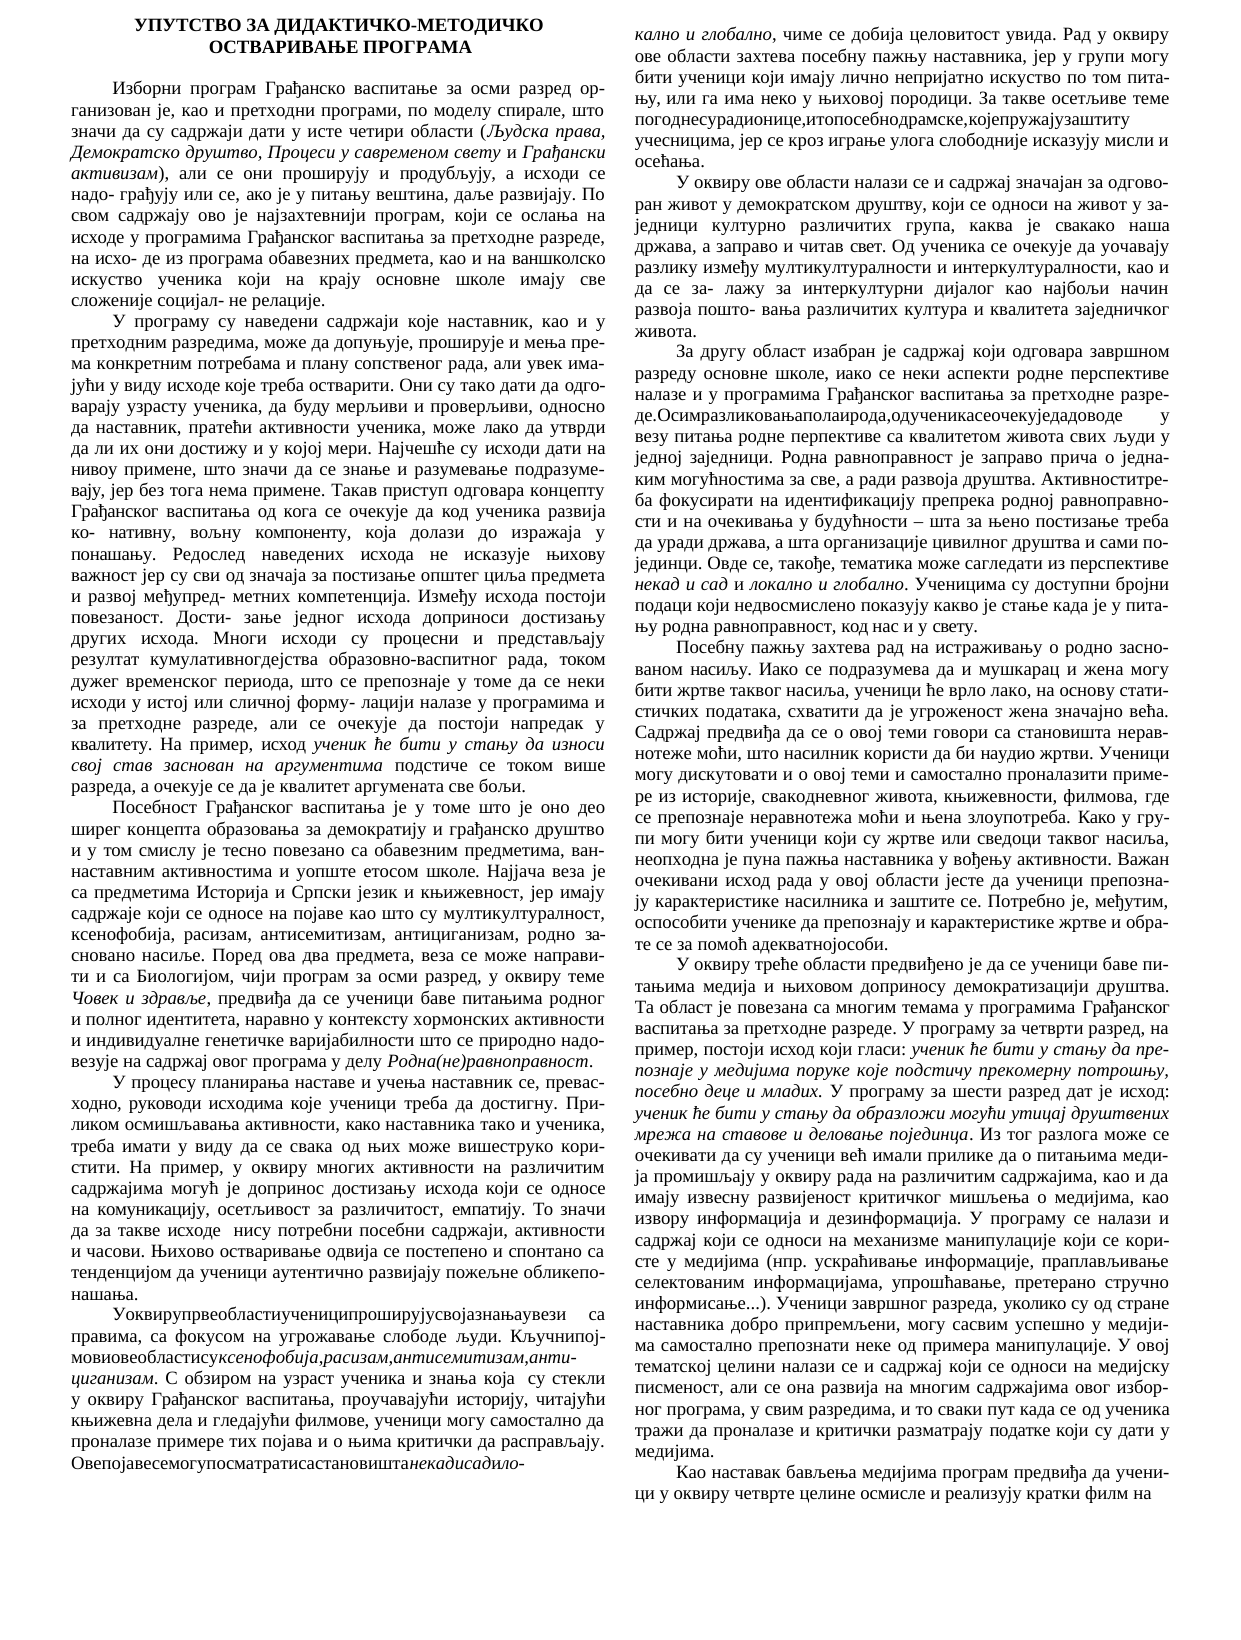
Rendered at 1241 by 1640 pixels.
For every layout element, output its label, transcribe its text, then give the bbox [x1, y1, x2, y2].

text За другу област изабран је садржај који одговара завршном разреду основне школе, иако се неки аспекти родне перспективе налазе и у програмима Грађанског васпитања за претходне разре- де.Осимразликовањаполаирода,одученикасеочекуједадоводе у везу питања родне перпективе са квалитетом живота свих људи у једној заједници. Родна равноправност је заправо прича о једна- ким могућностима за све, а ради развоја друштва. Активноститре- ба фокусирати на идентификацију препрека родној равноправно- сти и на очекивања у будућности – шта за њено постизање треба да уради држава, а шта организације цивилног друштва и сами по- јединци. Овде се, такође, тематика може сагледати из перспективе некад и сад и локално и глобално. Ученицима су доступни бројни подаци који недвосмислено показују какво је стање када је у пита- њу родна равноправност, код нас и у свету. [634, 341, 1170, 637]
text Изборни програм Грађанско васпитање за осми разред ор- ганизован је, као и претходни програми, по моделу спирале, што значи да су садржаји дати у исте четири области (Људска права, Демократско друштво, Процеси у савременом свету и Грађански активизам), али се они проширују и продубљују, а исходи се надо- грађују или се, ако је у питању вештина, даље развијају. По свом садржају ово је најзахтевнији програм, који се ослања на исходе у програмима Грађанског васпитања за претходне разреде, на исхо- де из програма обавезних предмета, као и на ваншколско искуство ученика који на крају основне школе имају све сложеније социјал- не релације. [71, 78, 605, 311]
subtitle УПУТСТВО ЗА ДИДАКТИЧКО-МЕТОДИЧКО ОСТВАРИВАЊЕ ПРОГРАМА [134, 15, 609, 57]
text Посебност Грађанског васпитања је у томе што је оно део ширег концепта образовања за демократију и грађанско друштво и у том смислу је тесно повезано са обавезним предметима, ван- наставним активностима и уопште етосом школе. Најјача веза је са предметима Историја и Српски језик и књижевност, јер имају садржаје који се односе на појаве као што су мултикултуралност, ксенофобија, расизам, антисемитизам, антициганизам, родно за- сновано насиље. Поред ова два предмета, веза се може направи- ти и са Биологијом, чији програм за осми разред, у оквиру теме Човек и здравље, предвиђа да се ученици баве питањима родног и полног идентитета, наравно у контексту хормонских активности и индивидуалне генетичке варијабилности што се природно надо- везује на садржај овог програма у делу Родна(не)равноправност. [71, 797, 606, 1072]
text Уоквирупрвеобластиучениципроширујусвојазнањаувези са правима, са фокусом на угрожавање слободе људи. Кључнипој- мовиовеобластисуксенофобија,расизам,антисемитизам,анти- циганизам. С обзиром на узраст ученика и знања која су стекли у оквиру Грађанског васпитања, проучавајући историју, читајући књижевна дела и гледајући филмове, ученици могу самостално да проналазе примере тих појава и о њима критички да расправљају. Овепојавесемогупосматратисастановиштанекадисадило- [71, 1304, 606, 1473]
text Посебну пажњу захтева рад на истраживању о родно засно- ваном насиљу. Иако се подразумева да и мушкарац и жена могу бити жртве таквог насиља, ученици ће врло лако, на основу стати- стичких података, схватити да је угроженост жена значајно већа. Садржај предвиђа да се о овој теми говори са становишта нерав- нотеже моћи, што насилник користи да би наудио жртви. Ученици могу дискутовати и о овој теми и самостално проналазити приме- ре из историје, свакодневног живота, књижевности, филмова, где се препознаје неравнотежа моћи и њена злоупотреба. Како у гру- пи могу бити ученици који су жртве или сведоци таквог насиља, неопходна је пуна пажња наставника у вођењу активности. Важан очекивани исход рада у овој области јесте да ученици препозна- ју карактеристике насилника и заштите се. Потребно је, међутим, оспособити ученике да препознају и карактеристике жртве и обра- те се за помоћ адекватнојособи. [634, 637, 1170, 954]
text Као наставак бављења медијима програм предвиђа да учени- ци у оквиру четврте целине осмисле и реализују кратки филм на [634, 1461, 1170, 1504]
text У процесу планирања наставе и учења наставник се, превас- ходно, руководи исходима које ученици треба да достигну. При- ликом осмишљавања активности, како наставника тако и ученика, треба имати у виду да се свака од њих може вишеструко кори- стити. На пример, у оквиру многих активности на различитим садржајима могућ је допринос достизању исхода који се односе на комуникацију, осетљивост за различитост, емпатију. То значи да за такве исходе нису потребни посебни садржаји, активности и часови. Њихово остваривање одвија се постепено и спонтано са тенденцијом да ученици аутентично развијају пожељне обликепо- нашања. [71, 1072, 606, 1304]
text У програму су наведени садржаји које наставник, као и у претходним разредима, може да допуњује, проширује и мења пре- ма конкретним потребама и плану сопственог рада, али увек има- јући у виду исходе које треба остварити. Они су тако дати да одго- варају узрасту ученика, да буду мерљиви и проверљиви, односно да наставник, пратећи активности ученика, може лако да утврди да ли их они достижу и у којој мери. Најчешће су исходи дати на нивоу примене, што значи да се знање и разумевање подразуме- вају, јер без тога нема примене. Такав приступ одговара концепту Грађанског васпитања од кога се очекује да код ученика развија ко- нативну, вољну компоненту, која долази до изражаја у понашању. Редослед наведених исхода не исказује њихову важност јер су сви од значаја за постизање општег циља предмета и развој међупред- метних компетенција. Између исхода постоји повезаност. Дости- зање једног исхода доприноси достизању других исхода. Многи исходи су процесни и представљају резултат кумулативногдејства образовно-васпитног рада, током дужег временског периода, што се препознаје у томе да се неки исходи у истој или сличној форму- лацији налазе у програмима и за претходне разреде, али се очекује да постоји напредак у квалитету. На пример, исход ученик ће бити у стању да износи свој став заснован на аргументима подстиче се током више разреда, а очекује се да је квалитет аргумената све бољи. [71, 311, 606, 797]
text У оквиру треће области предвиђено је да се ученици баве пи- тањима медија и њиховом доприносу демократизацији друштва. Та област је повезана са многим темама у програмима Грађанског васпитања за претходне разреде. У програму за четврти разред, на пример, постоји исход који гласи: ученик ће бити у стању да пре- познаје у медијима поруке које подстичу прекомерну потрошњу, посебно деце и младих. У програму за шести разред дат је исход: ученик ће бити у стању да образложи могући утицај друштвених мрежа на ставове и деловање појединца. Из тог разлога може се очекивати да су ученици већ имали прилике да о питањима меди- ја промишљају у оквиру рада на различитим садржајима, као и да имају извесну развијеност критичког мишљења о медијима, као извору информација и дезинформација. У програму се налази и садржај који се односи на механизме манипулације који се кори- сте у медијима (нпр. ускраћивање информације, праплављивање селектованим информацијама, упрошћавање, претерано стручно информисање...). Ученици завршног разреда, уколико су од стране наставника добро припремљени, могу сасвим успешно у медији- ма самостално препознати неке од примера манипулације. У овој тематској целини налази се и садржај који се односи на медијску писменост, али се она развија на многим садржајима овог избор- ног програма, у свим разредима, и то сваки пут када се од ученика тражи да проналазе и критички разматрају податке који су дати у медијима. [634, 954, 1170, 1461]
text У оквиру ове области налази се и садржај значајан за одгово- ран живот у демократском друштву, који се односи на живот у за- једници културно различитих група, каква је свакако наша држава, а заправо и читав свет. Од ученика се очекује да уочавају разлику између мултикултуралности и интеркултуралности, као и да се за- лажу за интеркултурни дијалог као најбољи начин развоја пошто- вања различитих култура и квалитета заједничког живота. [634, 172, 1170, 341]
text кално и глобално, чиме се добија целовитост увида. Рад у оквиру ове области захтева посебну пажњу наставника, јер у групи могу бити ученици који имају лично непријатно искуство по том пита- њу, или га има неко у њиховој породици. За такве осетљиве теме погоднесурадионице,итопосебнодрамске,којепружајузаштиту учесницима, јер се кроз играње улога слободније исказују мисли и осећања. [634, 24, 1170, 172]
